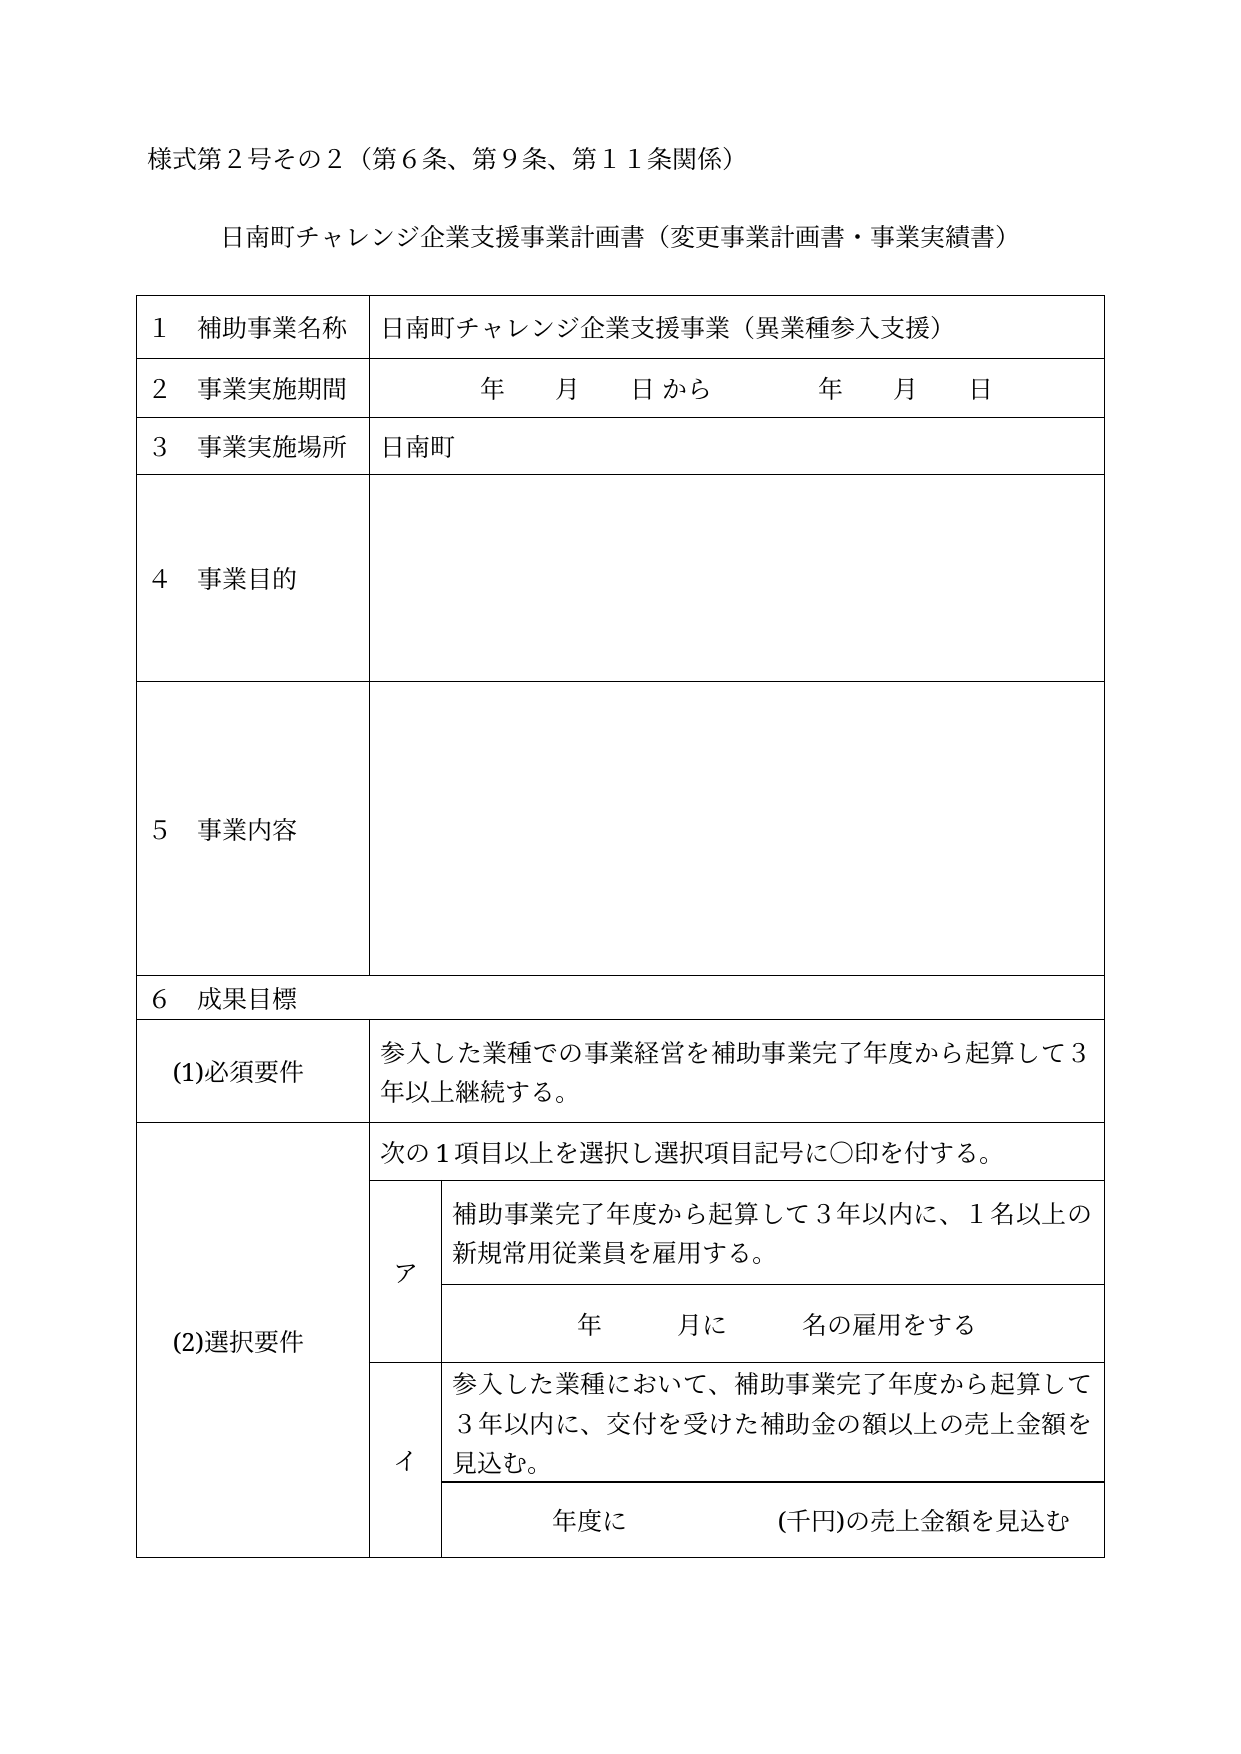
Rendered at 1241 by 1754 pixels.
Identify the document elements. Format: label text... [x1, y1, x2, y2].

table_cell 参入した業種において、補助事業完了年度から起算して３年以内に、交付を受けた補助金の額以上の売上金額を見込む。 [442, 1363, 1104, 1481]
table_cell 年度に (千円)の売上金額を見込む [442, 1483, 1104, 1557]
table_cell (1)必須要件 [137, 1020, 369, 1122]
table_cell [370, 475, 1104, 681]
table_cell イ [370, 1363, 441, 1557]
table_cell ６ 成果目標 [137, 976, 1104, 1019]
table_cell 年 月に 名の雇用をする [442, 1285, 1104, 1362]
table_cell [370, 682, 1104, 975]
table_cell ３ 事業実施場所 [137, 418, 369, 474]
table_cell 補助事業完了年度から起算して３年以内に、１名以上の新規常用従業員を雇用する。 [442, 1181, 1104, 1284]
table_cell 次の1項目以上を選択し選択項目記号に○印を付する。 [370, 1123, 1104, 1180]
table_cell ５ 事業内容 [137, 682, 369, 975]
text 日南町チャレンジ企業支援事業計画書（変更事業計画書・事業実績書） [148, 216, 1092, 256]
table_cell ４ 事業目的 [137, 475, 369, 681]
table_cell 参入した業種での事業経営を補助事業完了年度から起算して３年以上継続する。 [370, 1020, 1104, 1122]
table_cell ２ 事業実施期間 [137, 359, 369, 417]
text 様式第２号その２（第６条、第９条、第１１条関係） [148, 138, 1092, 177]
table_cell (2)選択要件 [137, 1123, 369, 1557]
table_cell 日南町 [370, 418, 1104, 474]
table_cell 年 月 日 から 年 月 日 [370, 359, 1104, 417]
table_header １ 補助事業名称 [137, 296, 369, 358]
table_header 日南町チャレンジ企業支援事業（異業種参入支援） [370, 296, 1104, 358]
table_cell ア [370, 1181, 441, 1362]
